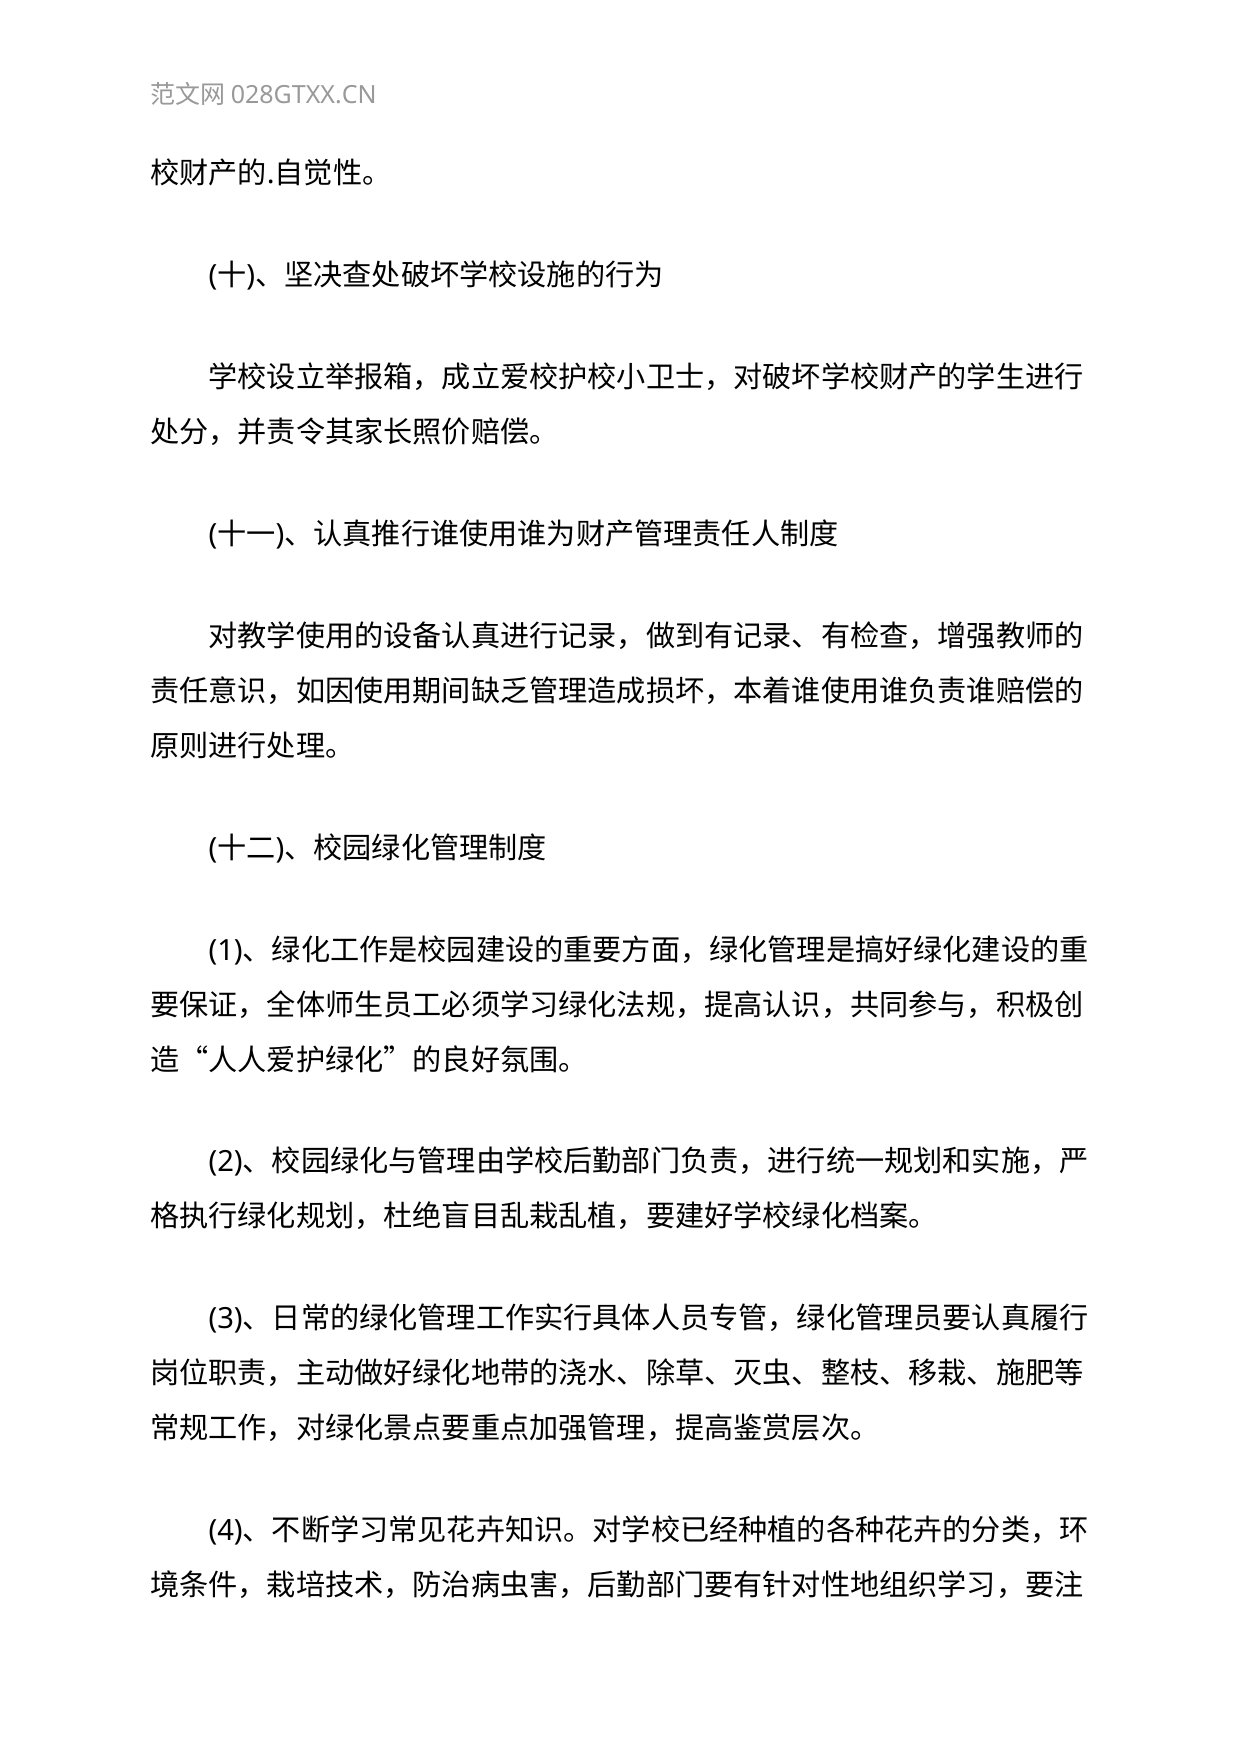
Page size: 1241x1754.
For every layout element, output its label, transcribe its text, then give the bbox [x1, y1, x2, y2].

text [150, 150, 1090, 192]
text (2)、校园绿化与管理由学校后勤部门负责，进行统一规划和实施，严格执行绿化规划，杜绝盲目乱栽乱植，要建好学校绿化档案。 [150, 1138, 1090, 1235]
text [150, 1506, 1090, 1603]
text 学校设立举报箱，成立爱校护校小卫士，对破坏学校财产的学生进行处分，并责令其家长照价赔偿。 [150, 354, 1090, 451]
text (1)、绿化工作是校园建设的重要方面，绿化管理是搞好绿化建设的重要保证，全体师生员工必须学习绿化法规，提高认识，共同参与，积极创造“人人爱护绿化”的良好氛围。 [150, 926, 1090, 1078]
text (十二)、校园绿化管理制度 [150, 824, 1090, 867]
text (十)、坚决查处破坏学校设施的行为 [150, 252, 1090, 294]
text (3)、日常的绿化管理工作实行具体人员专管，绿化管理员要认真履行岗位职责，主动做好绿化地带的浇水、除草、灭虫、整枝、移栽、施肥等常规工作，对绿化景点要重点加强管理，提高鉴赏层次。 [150, 1294, 1090, 1447]
text (十一)、认真推行谁使用谁为财产管理责任人制度 [150, 511, 1090, 553]
text 对教学使用的设备认真进行记录，做到有记录、有检查，增强教师的责任意识，如因使用期间缺乏管理造成损坏，本着谁使用谁负责谁赔偿的原则进行处理。 [150, 613, 1090, 765]
